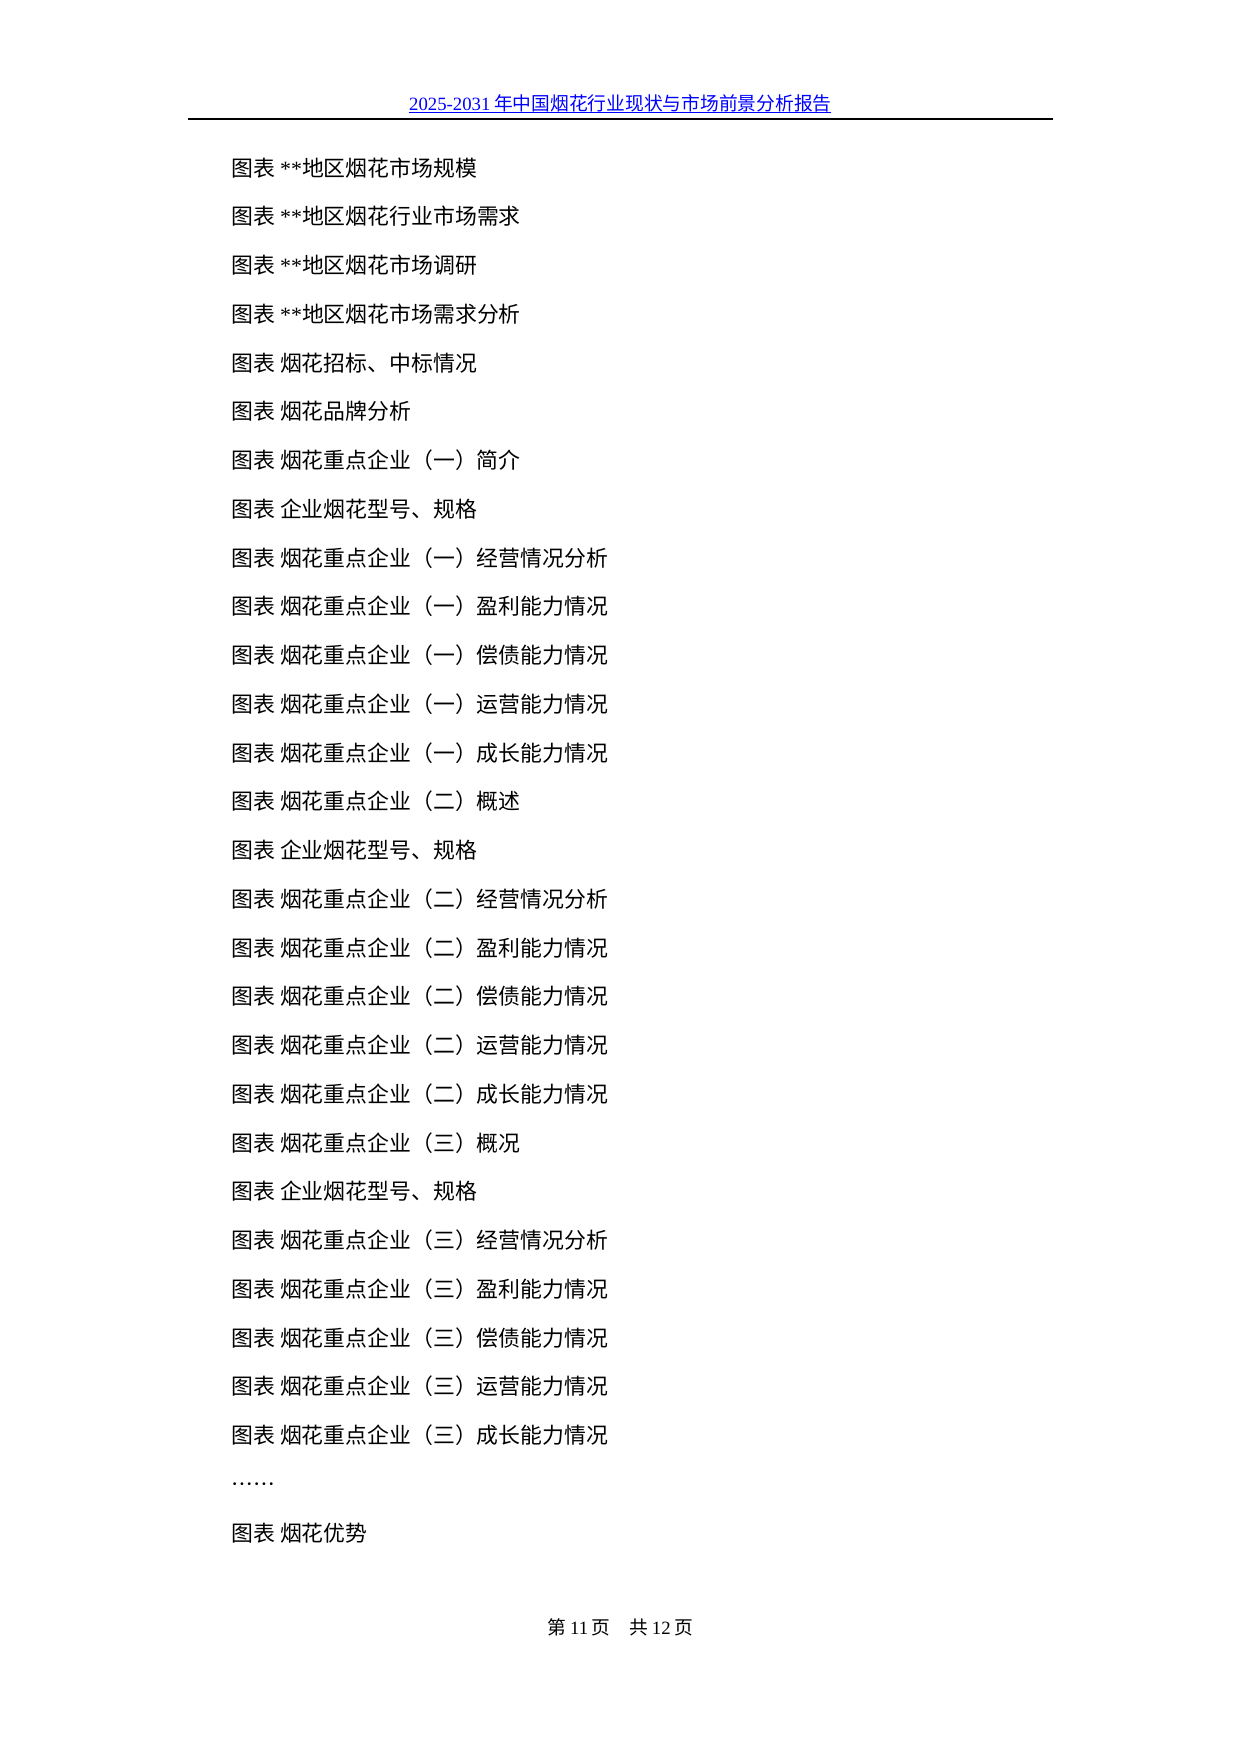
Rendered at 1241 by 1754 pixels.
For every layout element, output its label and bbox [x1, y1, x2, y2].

text [187, 150, 1053, 1548]
